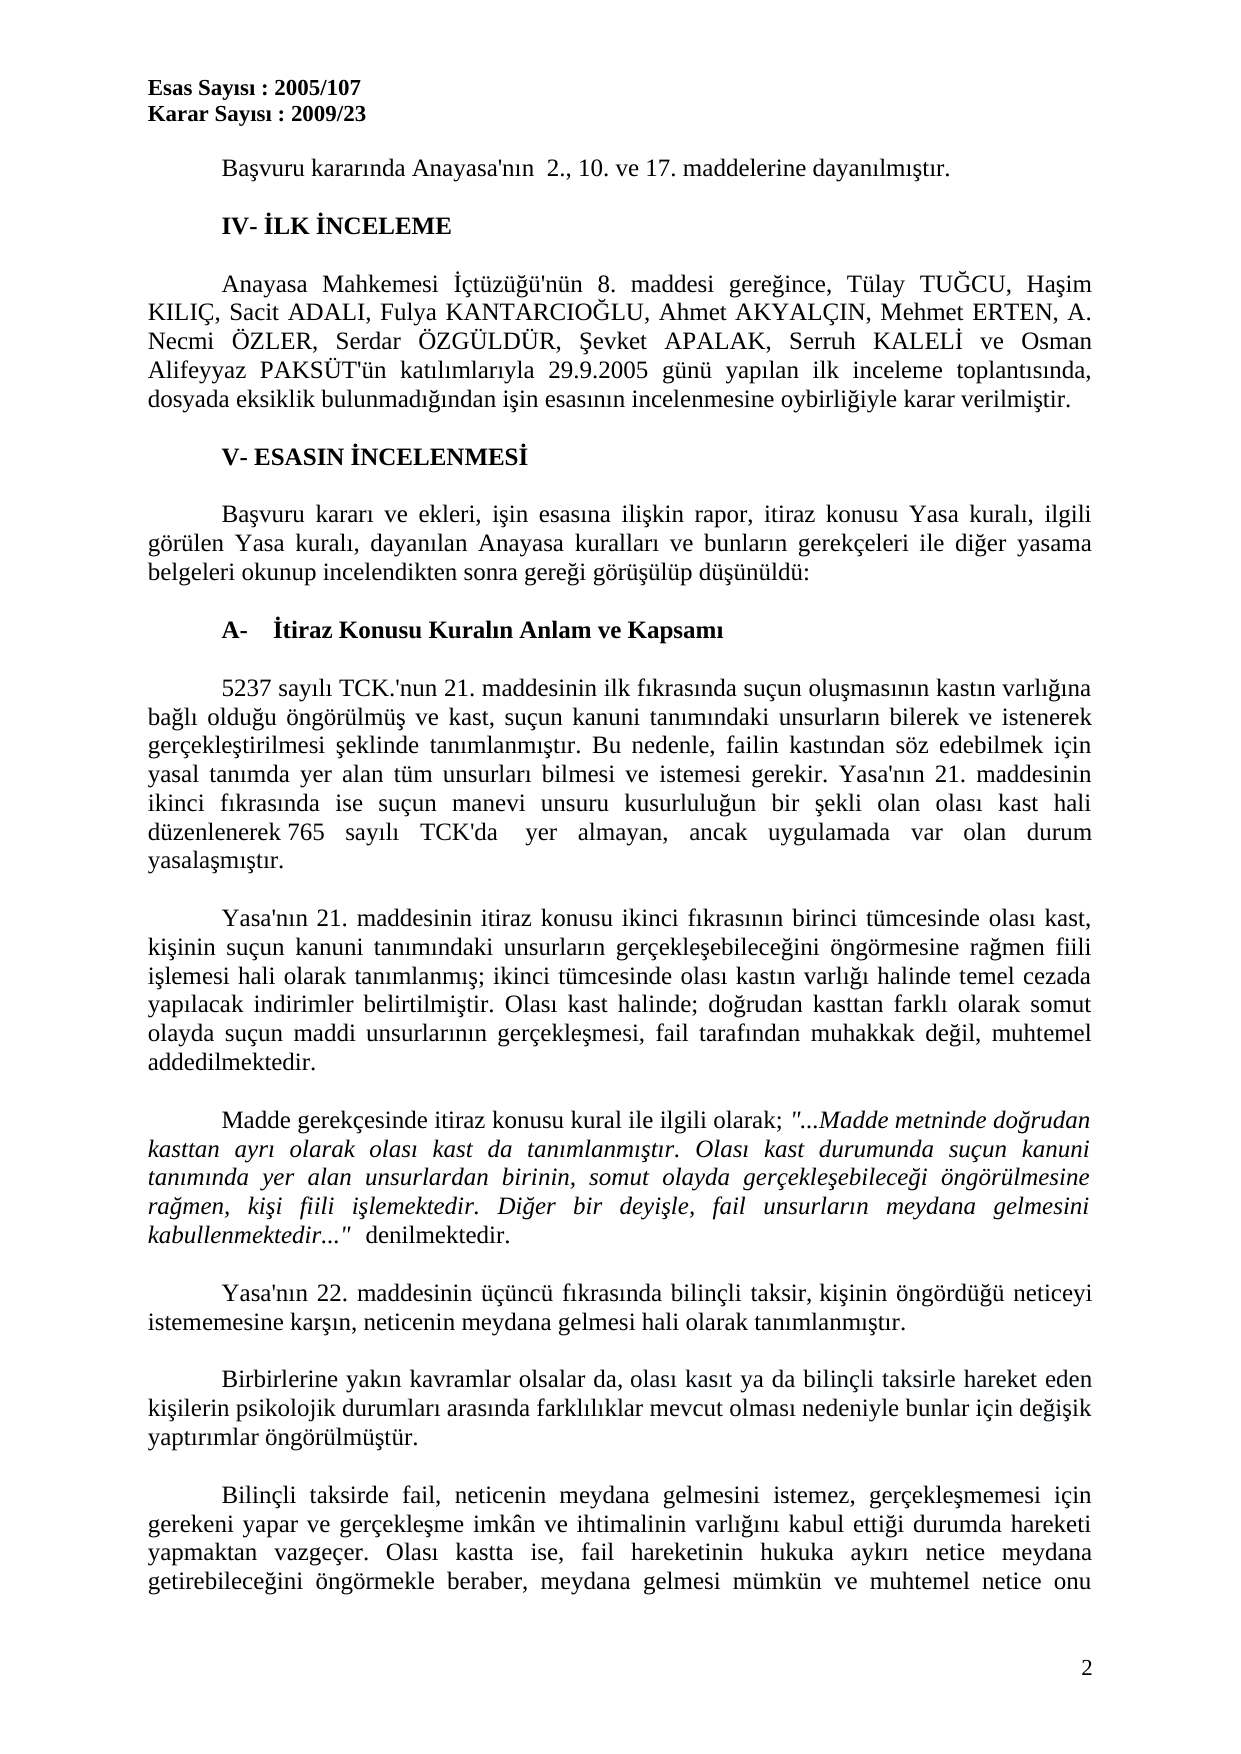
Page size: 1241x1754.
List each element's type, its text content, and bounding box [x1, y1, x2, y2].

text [148, 1480, 1093, 1595]
text Madde gerekçesinde itiraz konusu kural ile ilgili olarak; "...Madde metninde doğrudan kasttan ayrı olarak olası kast da tanımlanmıştır. Olası kast durumunda suçun kanuni tanımında yer alan unsurlardan birinin, somut olayda gerçekleşebileceği öngörülmesine rağmen, kişi fiili işlemektedir. Diğer bir deyişle, fail unsurların meydana gelmesini kabullenmektedir..." denilmektedir. [148, 1105, 1093, 1249]
text Anayasa Mahkemesi İçtüzüğü'nün 8. maddesi gereğince, Tülay TUĞCU, Haşim KILIÇ, Sacit ADALI, Fulya KANTARCIOĞLU, Ahmet AKYALÇIN, Mehmet ERTEN, A. Necmi ÖZLER, Serdar ÖZGÜLDÜR, Şevket APALAK, Serruh KALELİ ve Osman Alifeyyaz PAKSÜT'ün katılımlarıyla 29.9.2005 günü yapılan ilk inceleme toplantısında, dosyada eksiklik bulunmadığından işin esasının incelenmesine oybirliğiyle karar verilmiştir. [148, 269, 1093, 412]
text V- ESASIN İNCELENMESİ [148, 442, 1093, 470]
text Başvuru kararında Anayasa'nın 2., 10. ve 17. maddelerine dayanılmıştır. [148, 153, 1093, 182]
text IV- İLK İNCELEME [148, 211, 1093, 239]
text Yasa'nın 22. maddesinin üçüncü fıkrasında bilinçli taksir, kişinin öngördüğü neticeyi istememesine karşın, neticenin meydana gelmesi hali olarak tanımlanmıştır. [148, 1278, 1093, 1335]
text Birbirlerine yakın kavramlar olsalar da, olası kasıt ya da bilinçli taksirle hareket eden kişilerin psikolojik durumları arasında farklılıklar mevcut olması nedeniyle bunlar için değişik yaptırımlar öngörülmüştür. [148, 1364, 1093, 1451]
text Başvuru kararı ve ekleri, işin esasına ilişkin rapor, itiraz konusu Yasa kuralı, ilgili görülen Yasa kuralı, dayanılan Anayasa kuralları ve bunların gerekçeleri ile diğer yasama belgeleri okunup incelendikten sonra gereği görüşülüp düşünüldü: [148, 499, 1093, 586]
text Yasa'nın 21. maddesinin itiraz konusu ikinci fıkrasının birinci tümcesinde olası kast, kişinin suçun kanuni tanımındaki unsurların gerçekleşebileceğini öngörmesine rağmen fiili işlemesi hali olarak tanımlanmış; ikinci tümcesinde olası kastın varlığı halinde temel cezada yapılacak indirimler belirtilmiştir. Olası kast halinde; doğrudan kasttan farklı olarak somut olayda suçun maddi unsurlarının gerçekleşmesi, fail tarafından muhakkak değil, muhtemel addedilmektedir. [148, 903, 1093, 1076]
text 5237 sayılı TCK.'nun 21. maddesinin ilk fıkrasında suçun oluşmasının kastın varlığına bağlı olduğu öngörülmüş ve kast, suçun kanuni tanımındaki unsurların bilerek ve istenerek gerçekleştirilmesi şeklinde tanımlanmıştır. Bu nedenle, failin kastından söz edebilmek için yasal tanımda yer alan tüm unsurları bilmesi ve istemesi gerekir. Yasa'nın 21. maddesinin ikinci fıkrasında ise suçun manevi unsuru kusurluluğun bir şekli olan olası kast hali düzenlenerek 765 sayılı TCK'da yer almayan, ancak uygulamada var olan durum yasalaşmıştır. [148, 673, 1093, 874]
text A- İtiraz Konusu Kuralın Anlam ve Kapsamı [148, 615, 1093, 644]
